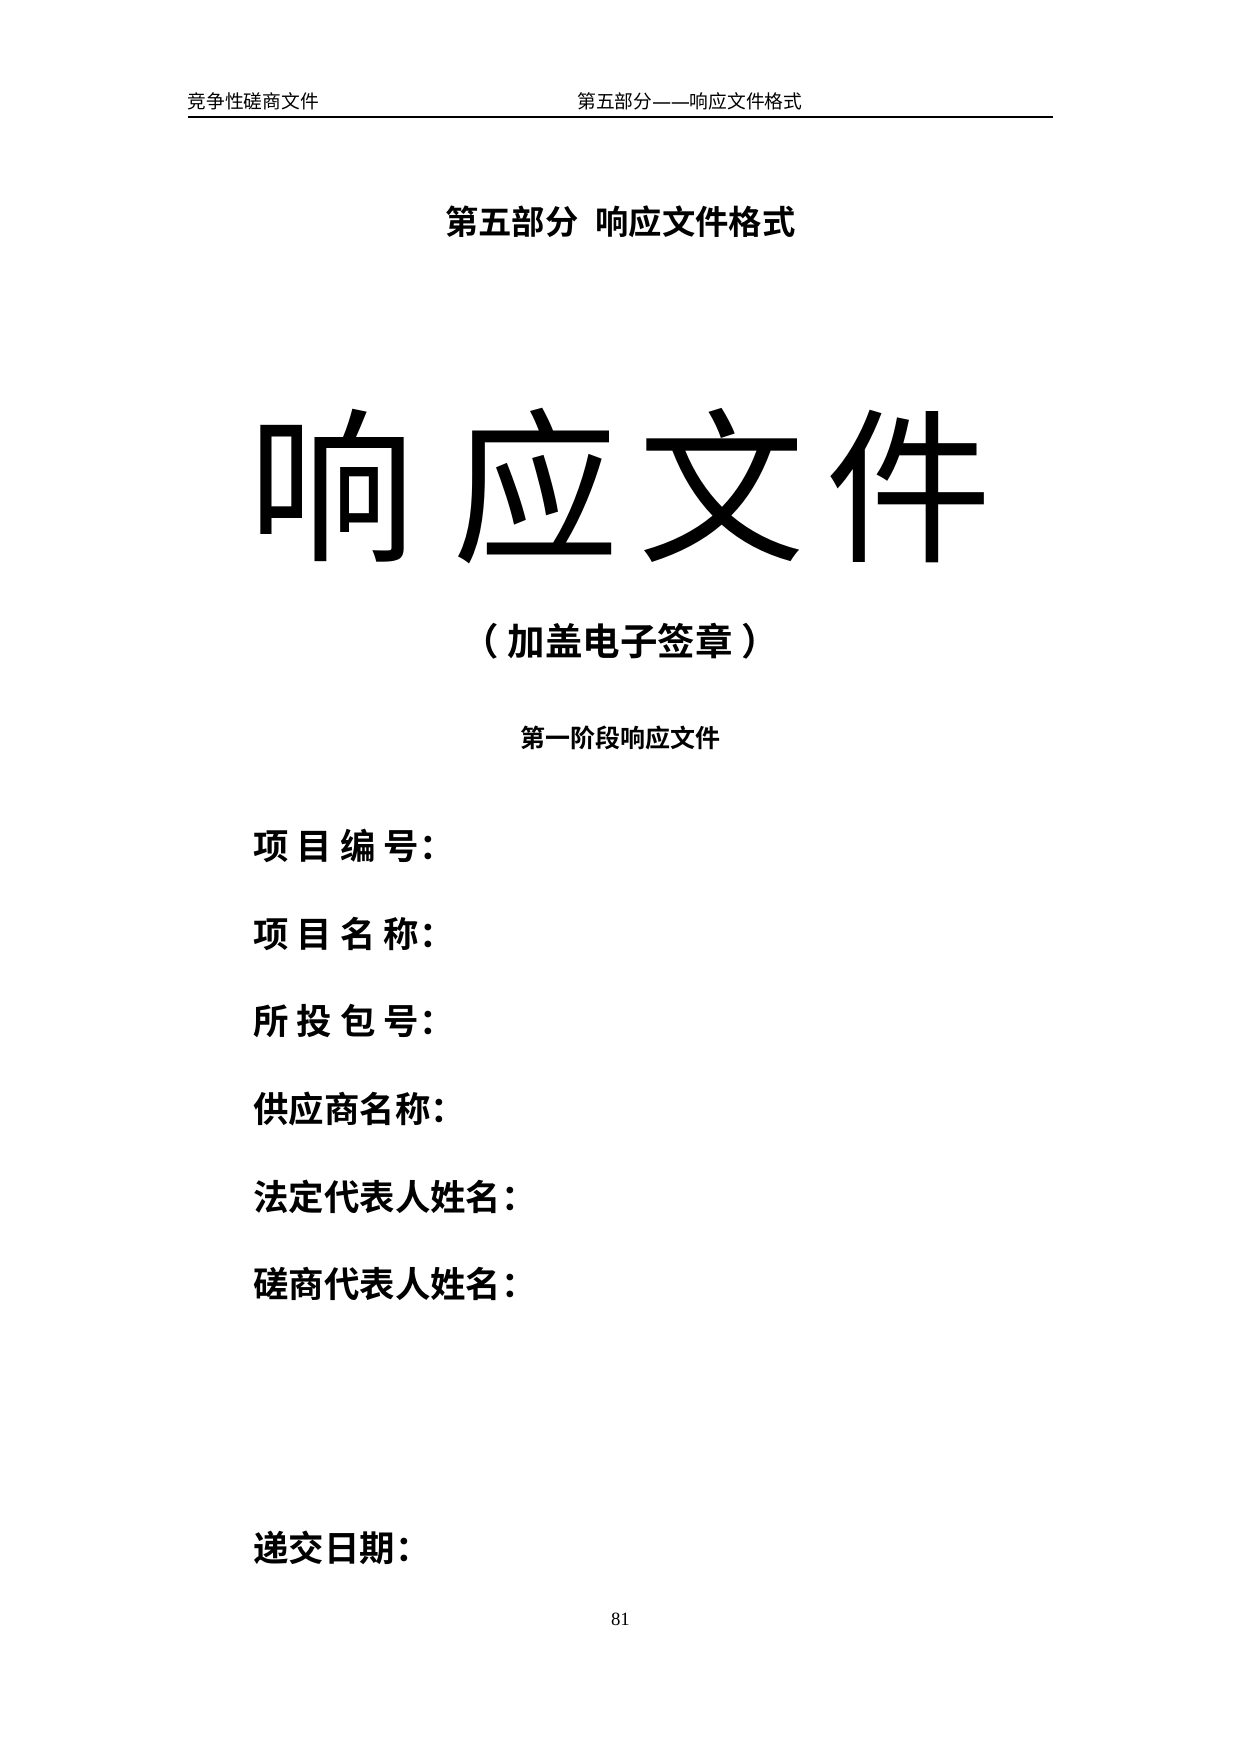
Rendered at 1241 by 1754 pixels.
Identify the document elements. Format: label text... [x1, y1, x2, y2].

text 第一阶段响应文件 [187, 704, 1053, 769]
text 项 目 名 称： [253, 899, 1053, 964]
text 项 目 编 号： [253, 811, 1053, 876]
text 递交日期： [253, 1513, 1053, 1578]
text 法定代表人姓名： [253, 1162, 1053, 1227]
text （ 加盖电子签章 ） [187, 607, 1053, 672]
text 磋商代表人姓名： [253, 1250, 1053, 1315]
text 响 应 文 件 [187, 347, 1053, 607]
subtitle 第五部分 响应文件格式 [187, 189, 1053, 254]
text 所 投 包 号： [253, 987, 1053, 1052]
text 供应商名称： [253, 1074, 1053, 1139]
